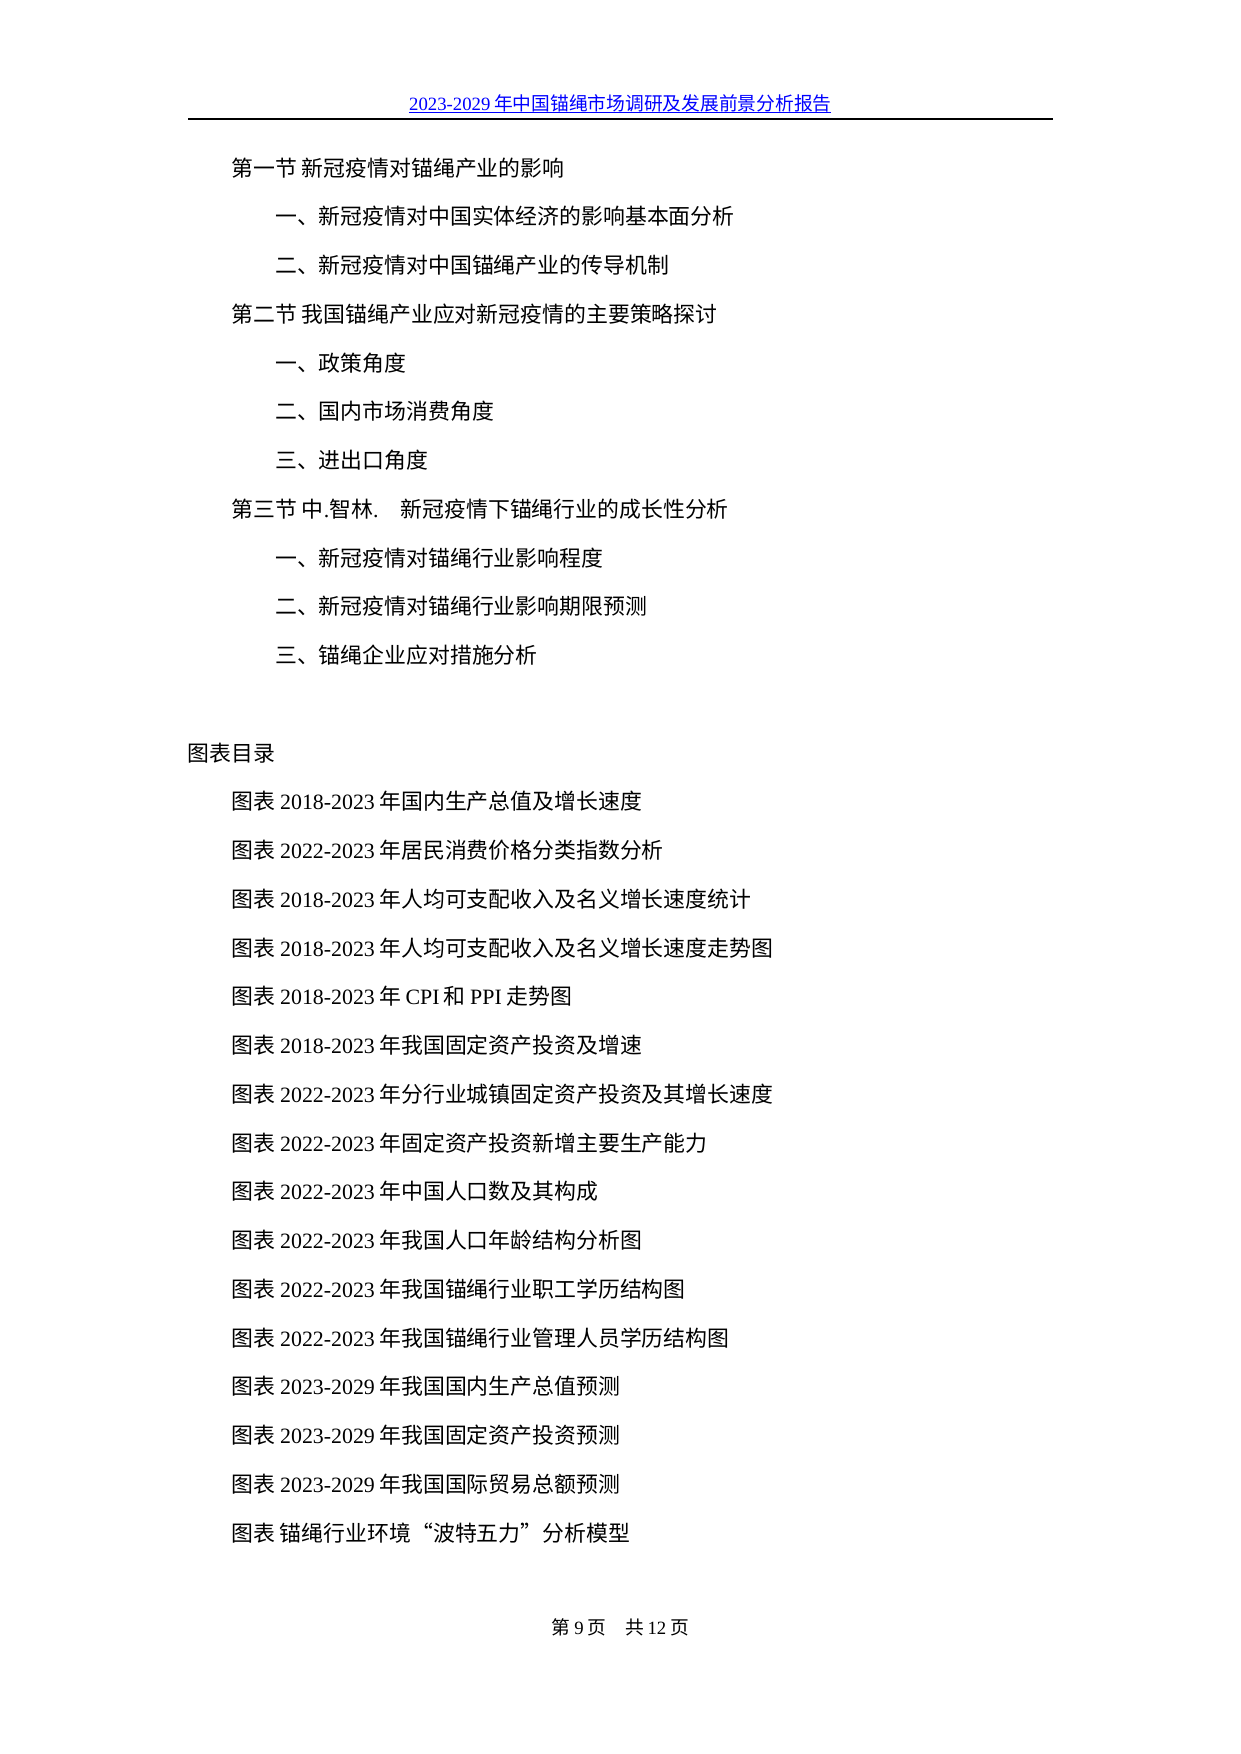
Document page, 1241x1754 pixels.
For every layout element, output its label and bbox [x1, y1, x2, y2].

text [187, 150, 1053, 1548]
